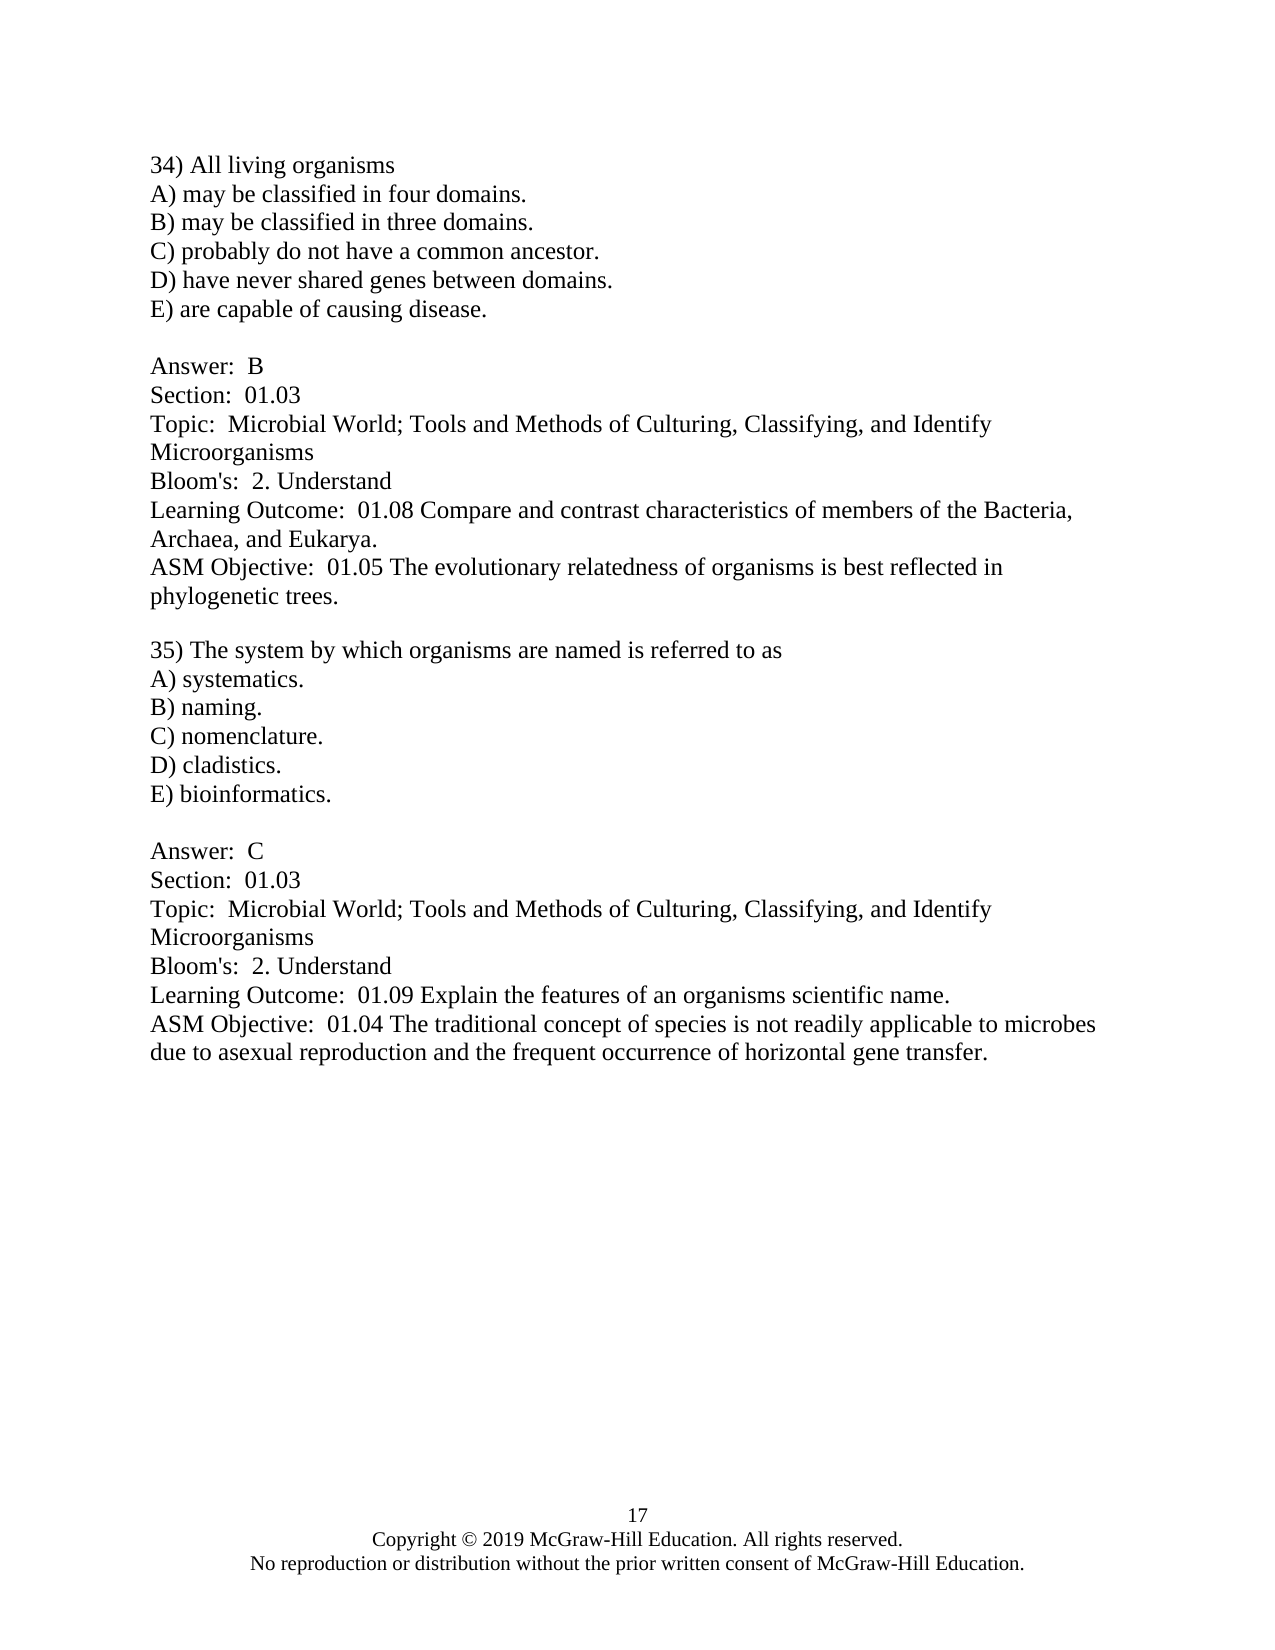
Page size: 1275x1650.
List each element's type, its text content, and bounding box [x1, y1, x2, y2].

text Learning Outcome: 01.09 Explain the features of an organisms scientific name. [150, 980, 1125, 1009]
text ASM Objective: 01.04 The traditional concept of species is not readily applicable to microbes due to asexual reproduction and the frequent occurrence of horizontal gene transfer. [150, 1009, 1125, 1066]
text A) systematics. [150, 664, 1125, 692]
text B) may be classified in three domains. [150, 207, 1125, 236]
text Answer: C [150, 836, 1125, 865]
text Topic: Microbial World; Tools and Methods of Culturing, Classifying, and Identify Microorganisms [150, 409, 1125, 466]
text B) naming. [150, 692, 1125, 721]
text C) probably do not have a common ancestor. [150, 236, 1125, 265]
text Topic: Microbial World; Tools and Methods of Culturing, Classifying, and Identify Microorganisms [150, 894, 1125, 951]
text Bloom's: 2. Understand [150, 951, 1125, 980]
text D) cladistics. [150, 750, 1125, 779]
text Section: 01.03 [150, 380, 1125, 409]
text C) nomenclature. [150, 721, 1125, 750]
text E) bioinformatics. [150, 779, 1125, 807]
text 35) The system by which organisms are named is referred to as [150, 635, 1125, 664]
text Bloom's: 2. Understand [150, 466, 1125, 495]
text 34) All living organisms [150, 150, 1125, 179]
text E) are capable of causing disease. [150, 294, 1125, 322]
text Learning Outcome: 01.08 Compare and contrast characteristics of members of the Bacteria, Archaea, and Eukarya. [150, 495, 1125, 552]
text Answer: B [150, 351, 1125, 380]
text ASM Objective: 01.05 The evolutionary relatedness of organisms is best reflected in phylogenetic trees. [150, 552, 1125, 610]
text A) may be classified in four domains. [150, 179, 1125, 207]
text Section: 01.03 [150, 865, 1125, 894]
text D) have never shared genes between domains. [150, 265, 1125, 294]
